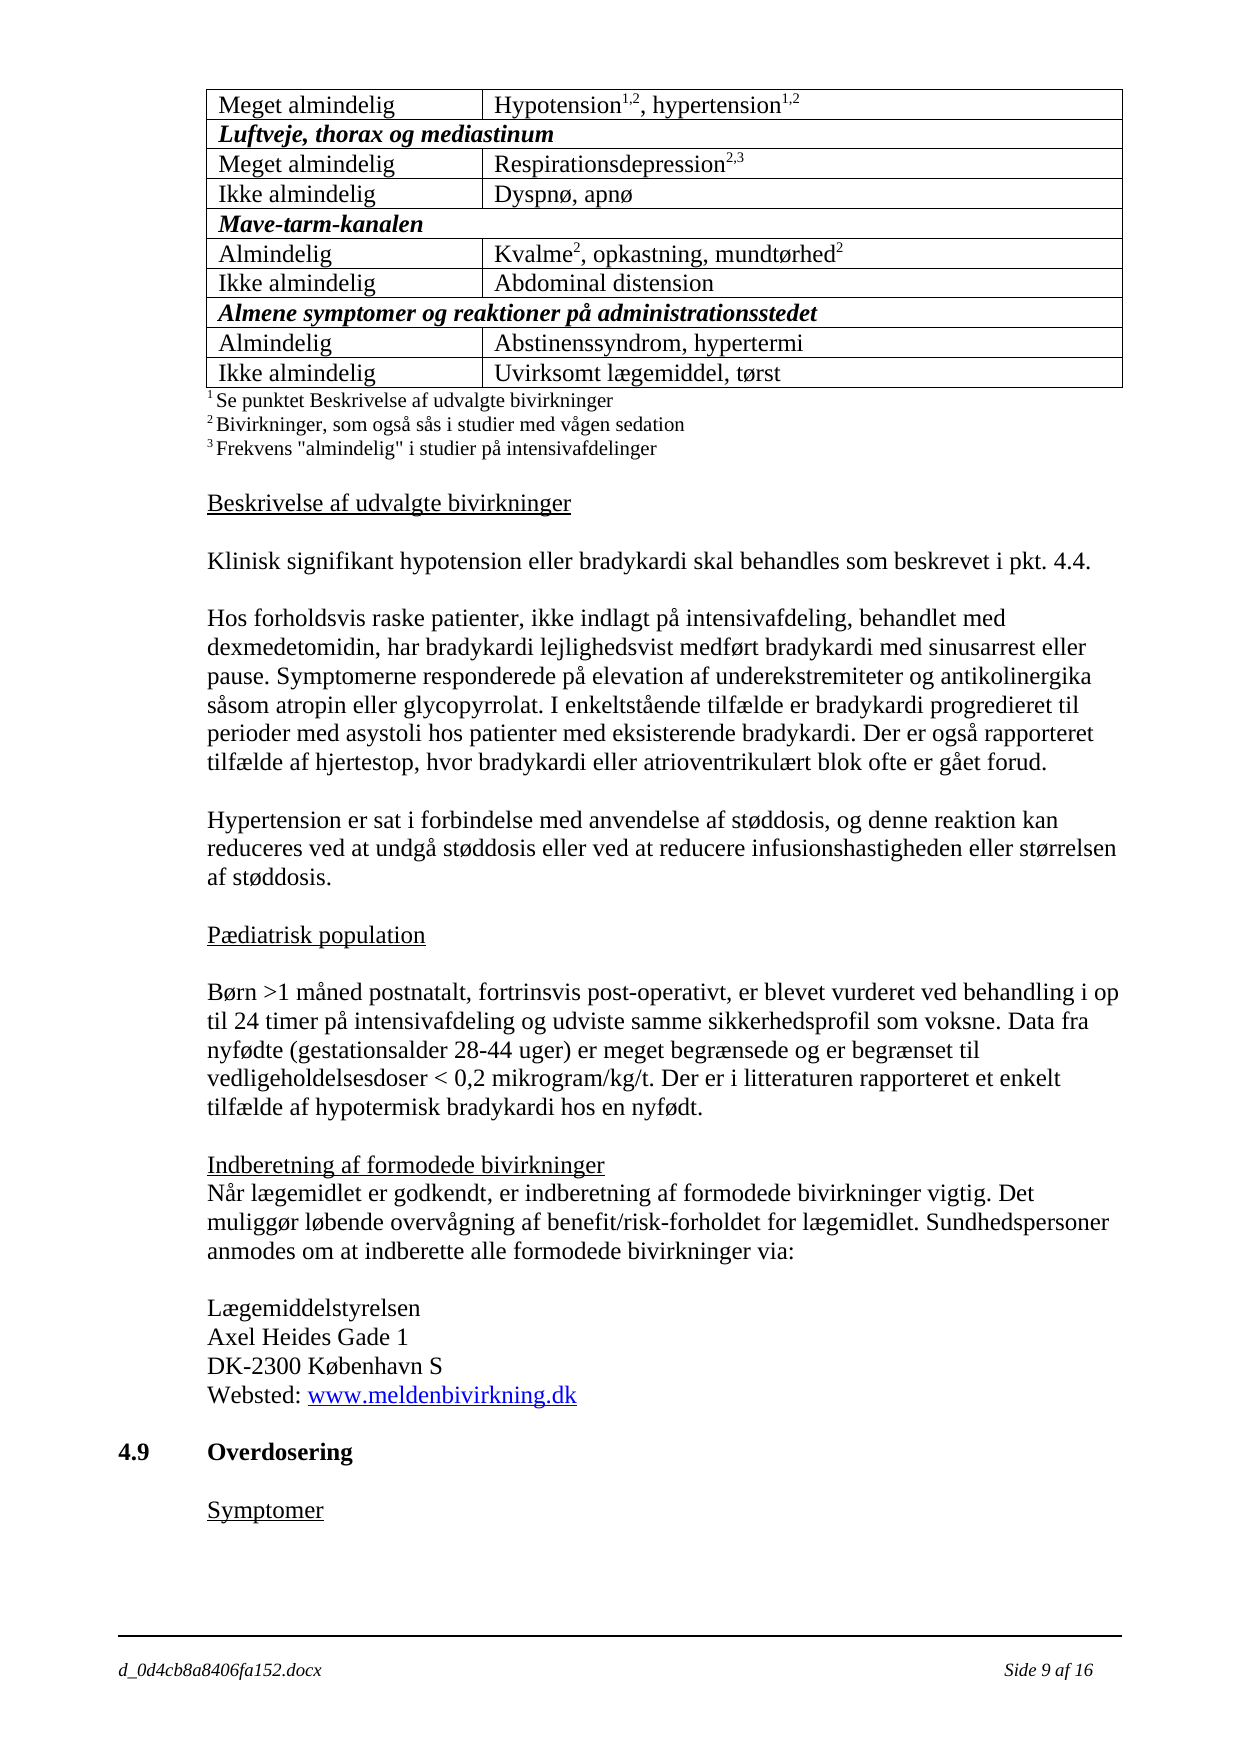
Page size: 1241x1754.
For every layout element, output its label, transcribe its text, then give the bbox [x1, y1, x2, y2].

table_cell Almindelig [207, 239, 482, 267]
text Hypertension er sat i forbindelse med anvendelse af støddosis, og denne reaktion kan reduceres ved at undgå støddosis eller ved at reducere infusionshastigheden eller størrelsen af støddosis. [207, 805, 1122, 891]
table_cell Dyspnø, apnø [483, 179, 1122, 208]
text DK-2300 København S [207, 1351, 1122, 1380]
text Websted: www.meldenbivirkning.dk [207, 1380, 1122, 1408]
table_cell Almindelig [207, 328, 482, 357]
table_cell Ikke almindelig [207, 269, 482, 297]
text Hos forholdsvis raske patienter, ikke indlagt på intensivafdeling, behandlet med dexmedetomidin, har bradykardi lejlighedsvist medført bradykardi med sinusarrest eller pause. Symptomerne responderede på elevation af underekstremiteter og antikolinergika såsom atropin eller glycopyrrolat. I enkeltstående tilfælde er bradykardi progredieret til perioder med asystoli hos patienter med eksisterende bradykardi. Der er også rapporteret tilfælde af hjertestop, hvor bradykardi eller atrioventrikulært blok ofte er gået forud. [207, 603, 1122, 776]
text Klinisk signifikant hypotension eller bradykardi skal behandles som beskrevet i pkt. 4.4. [207, 546, 1122, 575]
table_cell Luftveje, thorax og mediastinum [207, 120, 1122, 148]
table_cell Ikke almindelig [207, 179, 482, 208]
text Axel Heides Gade 1 [207, 1322, 1122, 1351]
table_cell Meget almindelig [207, 90, 482, 118]
text 4.9 Overdosering [118, 1437, 1122, 1466]
table_cell Abdominal distension [483, 269, 1122, 297]
table_cell Respirationsdepression2,3 [483, 149, 1122, 178]
table_cell Uvirksomt lægemiddel, tørst [483, 358, 1122, 387]
text 2 Bivirkninger, som også sås i studier med vågen sedation [207, 412, 1122, 436]
text 3 Frekvens "almindelig" i studier på intensivafdelinger [207, 436, 1122, 460]
table_cell Kvalme2, opkastning, mundtørhed2 [483, 239, 1122, 267]
table_cell Meget almindelig [207, 149, 482, 178]
text Lægemiddelstyrelsen [207, 1293, 1122, 1322]
table_cell Mave-tarm-kanalen [207, 209, 1122, 238]
text Beskrivelse af udvalgte bivirkninger [207, 488, 1122, 517]
table_cell Almene symptomer og reaktioner på administrationsstedet [207, 298, 1122, 327]
table_cell Abstinenssyndrom, hypertermi [483, 328, 1122, 357]
text Børn >1 måned postnatalt, fortrinsvis post-operativt, er blevet vurderet ved behandling i op til 24 timer på intensivafdeling og udviste samme sikkerhedsprofil som voksne. Data fra nyfødte (gestationsalder 28-44 uger) er meget begrænsede og er begrænset til vedligeholdelsesdoser < 0,2 mikrogram/kg/t. Der er i litteraturen rapporteret et enkelt tilfælde af hypotermisk bradykardi hos en nyfødt. [207, 977, 1122, 1121]
text Symptomer [207, 1495, 1122, 1523]
text 1 Se punktet Beskrivelse af udvalgte bivirkninger [207, 388, 1122, 412]
text Pædiatrisk population [207, 920, 1122, 948]
table_cell Ikke almindelig [207, 358, 482, 387]
table_cell Hypotension1,2, hypertension1,2 [483, 90, 1122, 118]
text Indberetning af formodede bivirkninger [207, 1150, 1122, 1178]
text Når lægemidlet er godkendt, er indberetning af formodede bivirkninger vigtig. Det muliggør løbende overvågning af benefit/risk-forholdet for lægemidlet. Sundhedspersoner anmodes om at indberette alle formodede bivirkninger via: [207, 1178, 1122, 1265]
